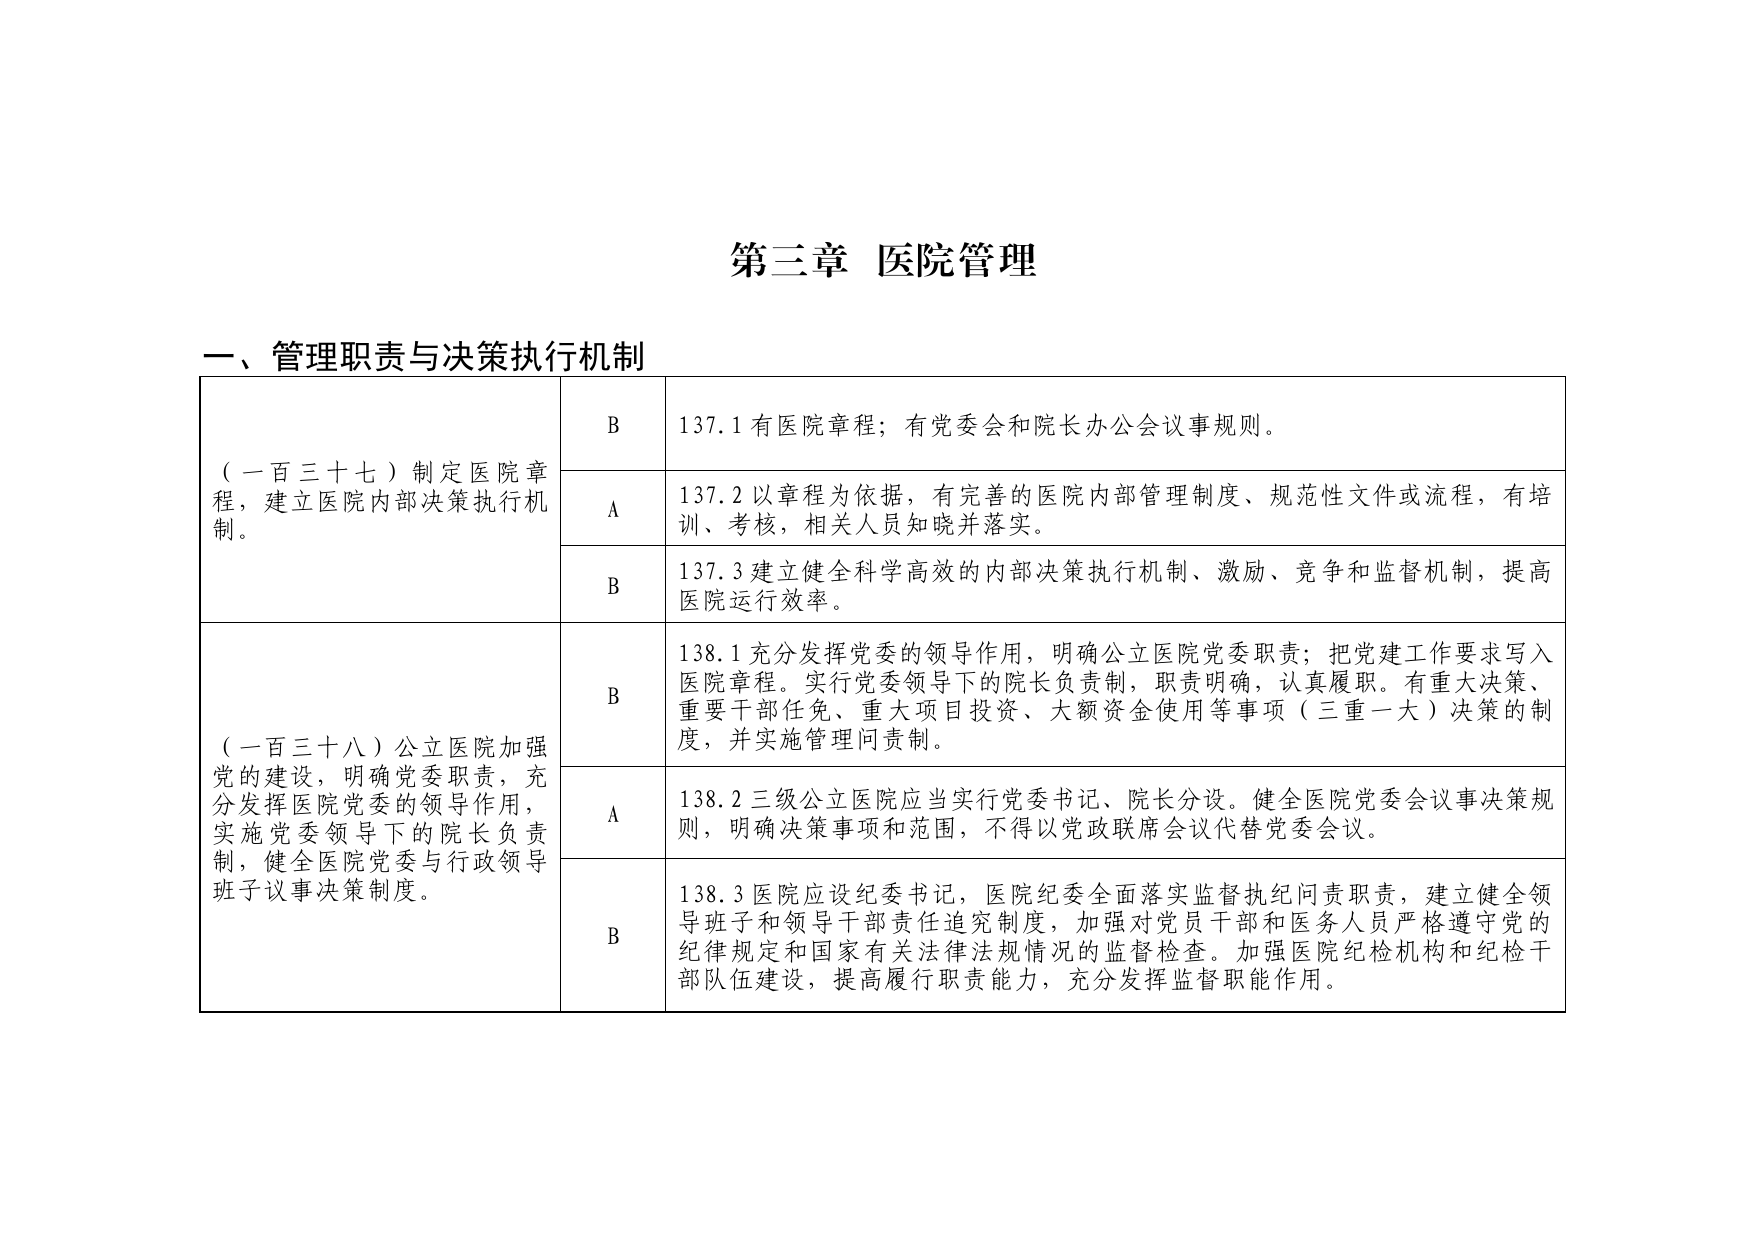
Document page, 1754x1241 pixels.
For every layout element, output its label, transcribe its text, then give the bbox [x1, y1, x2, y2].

table_header 137.1有医院章程；有党委会和院长办公会议事规则。 [666, 377, 1565, 470]
table_header （一百三十七）制定医院章程，建立医院内部决策执行机制。 [201, 377, 560, 622]
table_cell 138.1充分发挥党委的领导作用，明确公立医院党委职责；把党建工作要求写入医院章程。实行党委领导下的院长负责制，职责明确，认真履职。有重大决策、重要干部任免、重大项目投资、大额资金使用等事项（三重一大）决策的制度，并实施管理问责制。 [666, 623, 1565, 766]
table_cell 137.2以章程为依据，有完善的医院内部管理制度、规范性文件或流程，有培训、考核，相关人员知晓并落实。 [666, 471, 1565, 545]
table_cell 138.2三级公立医院应当实行党委书记、院长分设。健全医院党委会议事决策规则，明确决策事项和范围，不得以党政联席会议代替党委会议。 [666, 767, 1565, 858]
text 第三章 医院管理 [165, 220, 1600, 286]
table_cell A [561, 471, 665, 545]
table_cell 137.3建立健全科学高效的内部决策执行机制、激励、竞争和监督机制，提高医院运行效率。 [666, 546, 1565, 622]
table_cell A [561, 767, 665, 858]
table_cell B [561, 623, 665, 766]
text 一、管理职责与决策执行机制 [165, 335, 1600, 376]
table_header B [561, 377, 665, 470]
table_cell 138.3医院应设纪委书记，医院纪委全面落实监督执纪问责职责，建立健全领导班子和领导干部责任追究制度，加强对党员干部和医务人员严格遵守党的纪律规定和国家有关法律法规情况的监督检查。加强医院纪检机构和纪检干部队伍建设，提高履行职责能力，充分发挥监督职能作用。 [666, 859, 1565, 1011]
table_cell B [561, 546, 665, 622]
table_cell B [561, 859, 665, 1011]
table_cell （一百三十八）公立医院加强党的建设，明确党委职责，充分发挥医院党委的领导作用，实施党委领导下的院长负责制，健全医院党委与行政领导班子议事决策制度。 [201, 623, 560, 1011]
